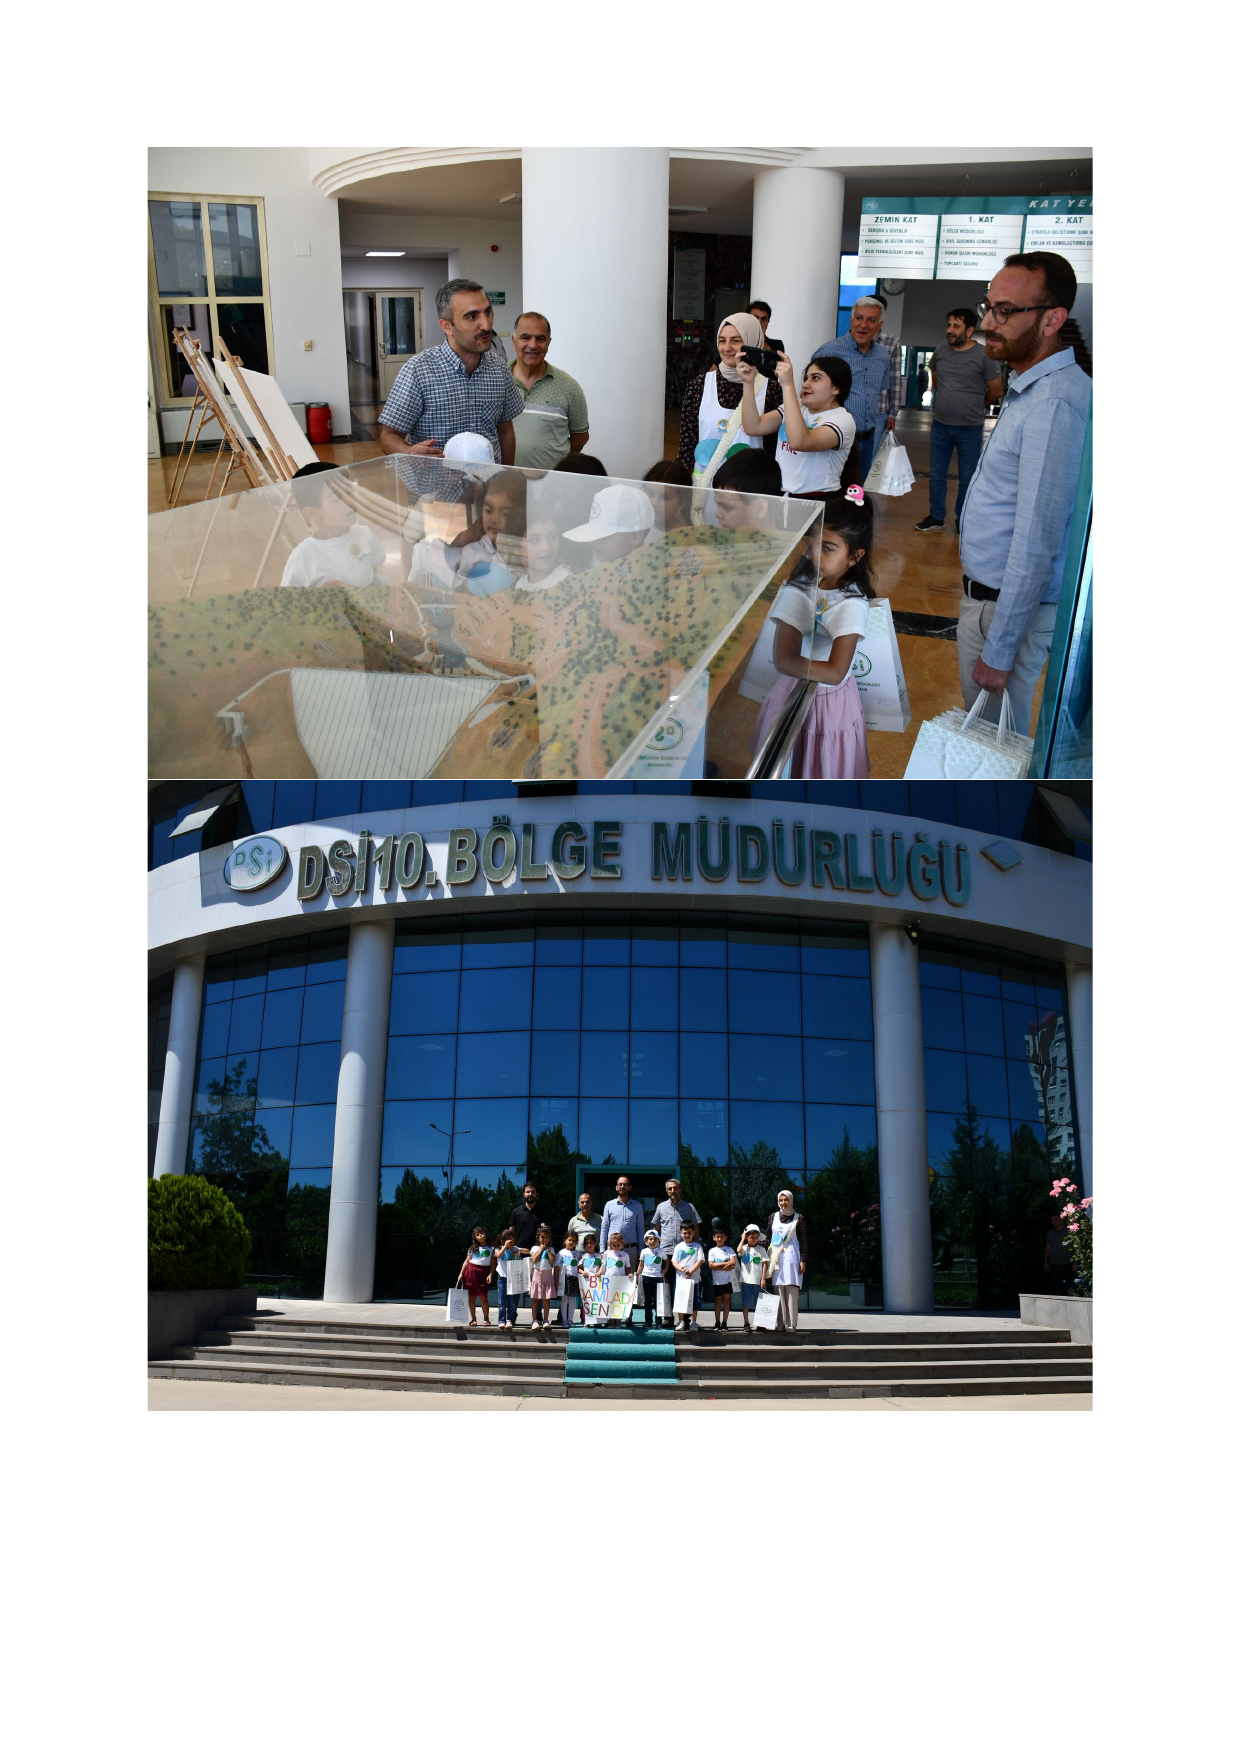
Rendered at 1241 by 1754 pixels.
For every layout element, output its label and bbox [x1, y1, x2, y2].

picture [147, 147, 1093, 779]
picture [147, 780, 1093, 1411]
